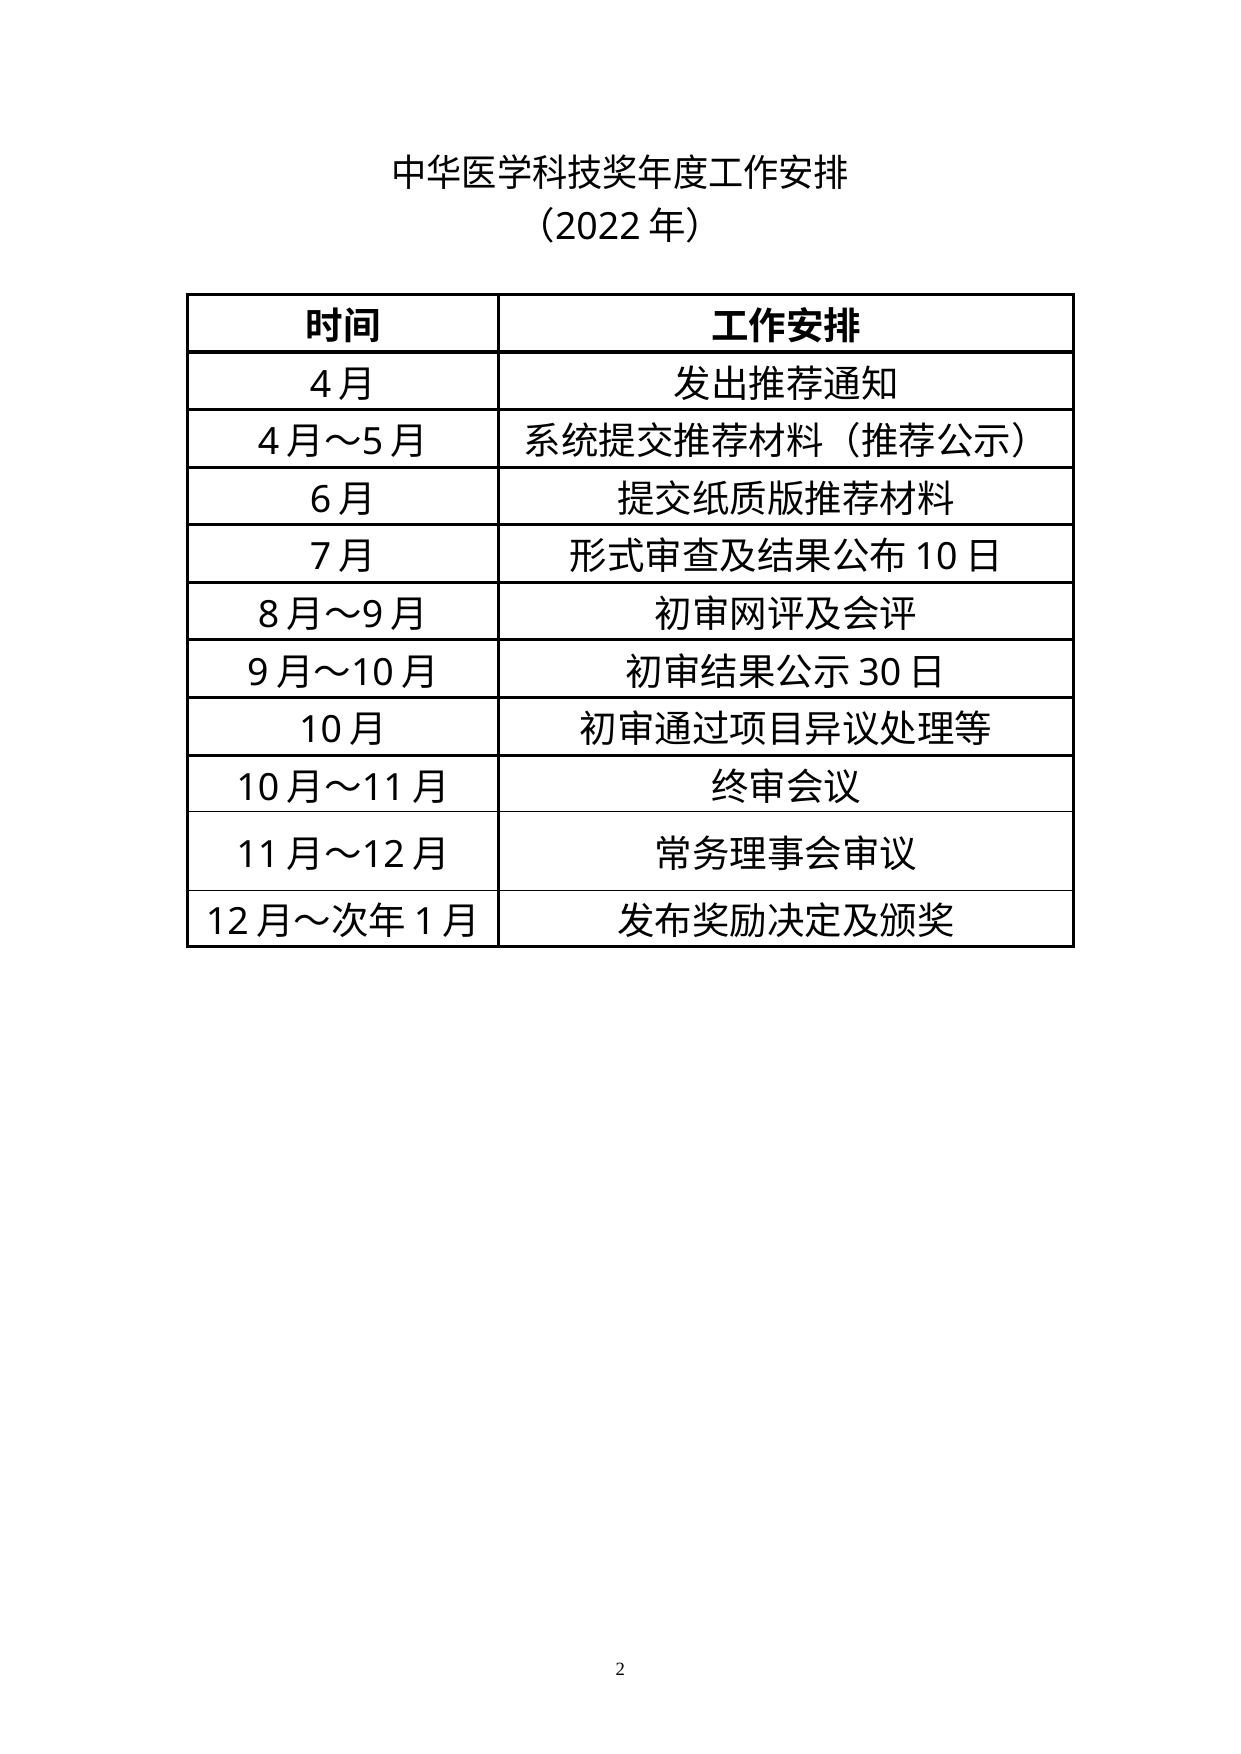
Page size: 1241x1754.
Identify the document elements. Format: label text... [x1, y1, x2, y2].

table_cell 10月 [189, 699, 497, 753]
table_cell 7月 [189, 526, 497, 581]
table_cell 初审通过项目异议处理等 [500, 699, 1072, 753]
table_cell 12月～次年1月 [189, 891, 497, 945]
table_header 时间 [189, 296, 497, 350]
subtitle 中华医学科技奖年度工作安排 [187, 150, 1053, 196]
table_cell 常务理事会审议 [500, 812, 1072, 889]
table_cell 11月～12月 [189, 812, 497, 889]
table_cell 提交纸质版推荐材料 [500, 469, 1072, 523]
table_cell 系统提交推荐材料（推荐公示） [500, 411, 1072, 466]
table_cell 形式审查及结果公布10日 [500, 526, 1072, 581]
table_cell 8月～9月 [189, 584, 497, 638]
table_cell 4月 [189, 354, 497, 408]
table_cell 4月～5月 [189, 411, 497, 466]
table_cell 6月 [189, 469, 497, 523]
table_cell 9月～10月 [189, 641, 497, 696]
table_header 工作安排 [500, 296, 1072, 350]
table_cell 10月～11月 [189, 757, 497, 811]
table_cell 发布奖励决定及颁奖 [500, 891, 1072, 945]
text （2022年） [187, 196, 1053, 250]
table_cell 初审结果公示30日 [500, 641, 1072, 696]
table_cell 终审会议 [500, 757, 1072, 811]
table_cell 发出推荐通知 [500, 354, 1072, 408]
table_cell 初审网评及会评 [500, 584, 1072, 638]
